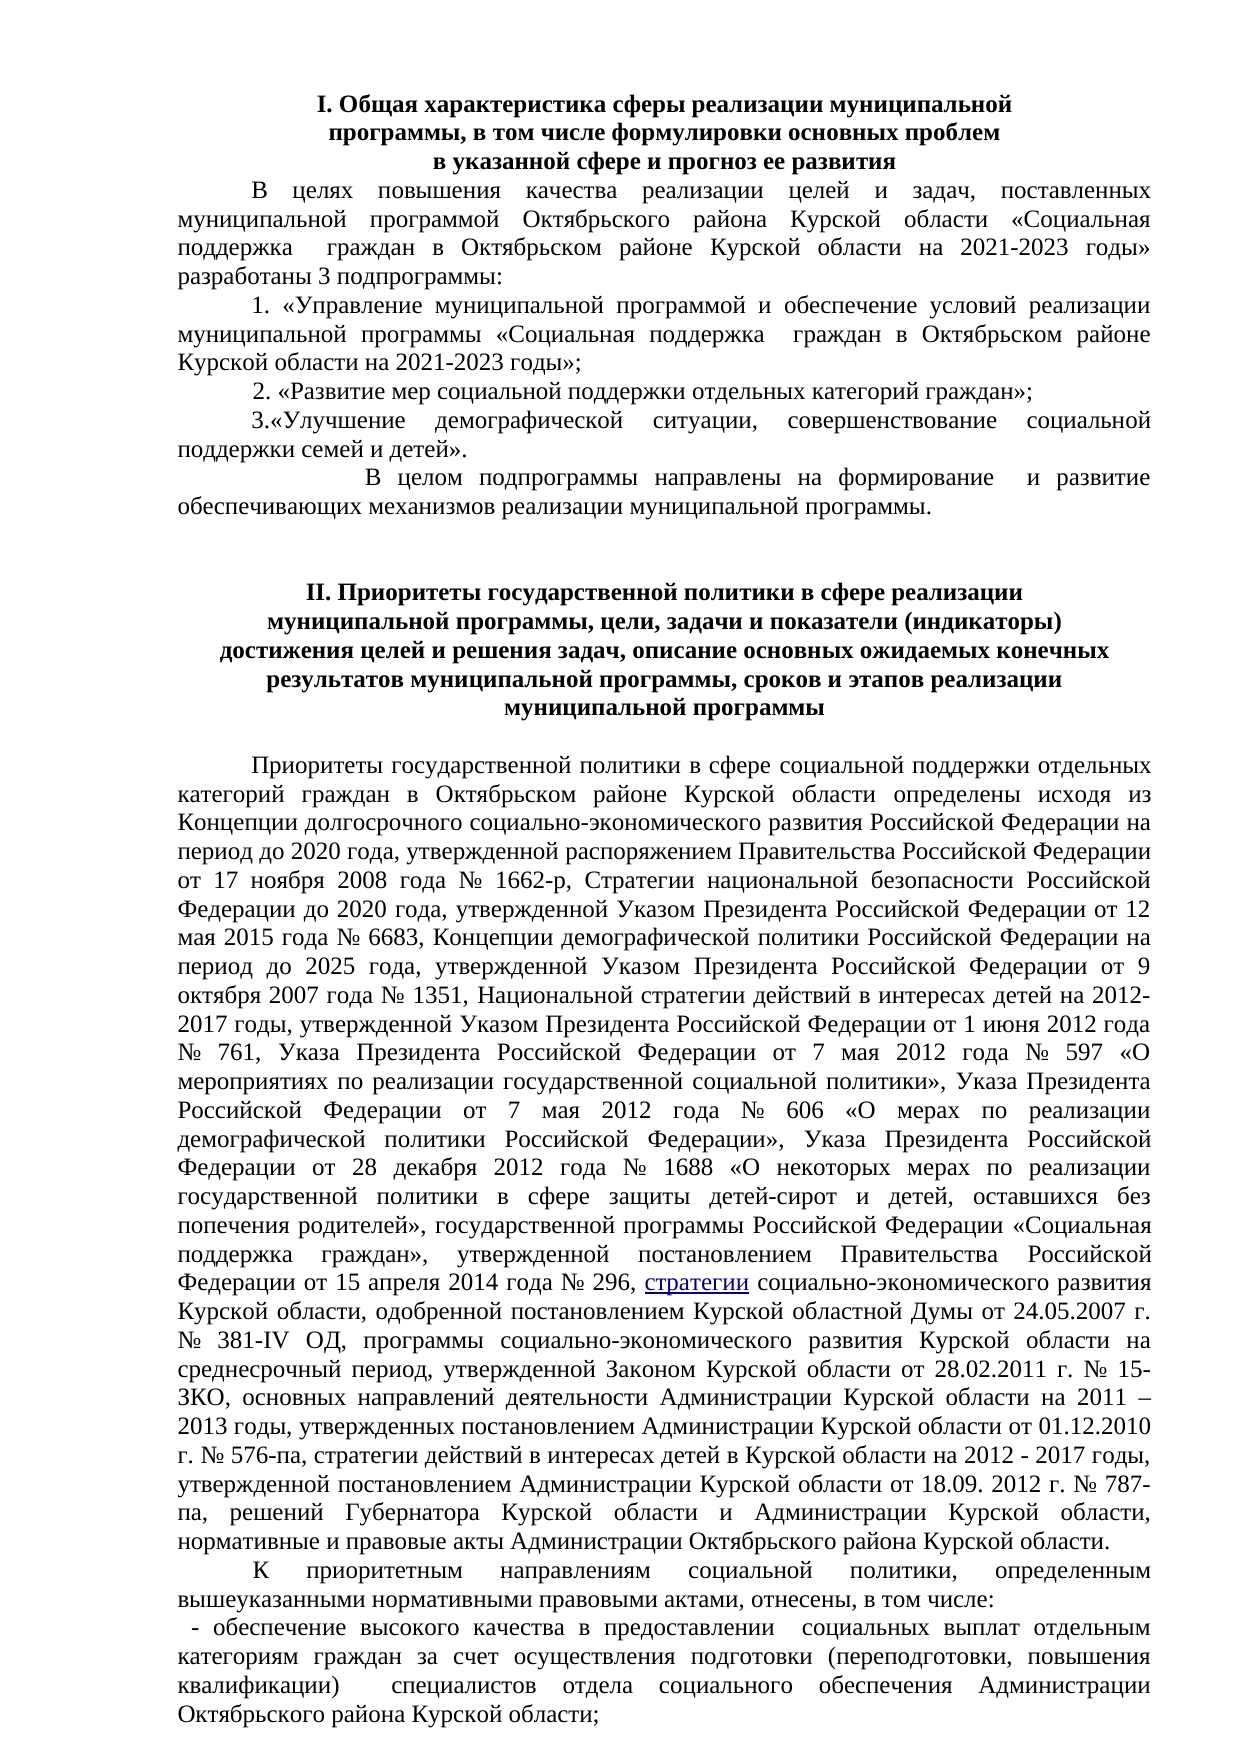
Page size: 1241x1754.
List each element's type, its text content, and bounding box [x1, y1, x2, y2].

text в указанной сфере и прогноз ее развития [177, 146, 1152, 175]
text муниципальной программы, цели, задачи и показатели (индикаторы) [177, 606, 1152, 635]
text В целях повышения качества реализации целей и задач, поставленных муниципальной программой Октябрьского района Курской области «Социальная поддержка граждан в Октябрьском районе Курской области на 2021-2023 годы» разработаны 3 подпрограммы: [177, 175, 1152, 290]
text достижения целей и решения задач, описание основных ожидаемых конечных результатов муниципальной программы, сроков и этапов реализации [177, 635, 1152, 692]
text Приоритеты государственной политики в сфере социальной поддержки отдельных категорий граждан в Октябрьском районе Курской области определены исходя из Концепции долгосрочного социально-экономического развития Российской Федерации на период до 2020 года, утвержденной распоряжением Правительства Российской Федерации от 17 ноября 2008 года № 1662-р, Стратегии национальной безопасности Российской Федерации до 2020 года, утвержденной Указом Президента Российской Федерации от 12 мая 2015 года № 6683, Концепции демографической политики Российской Федерации на период до 2025 года, утвержденной Указом Президента Российской Федерации от 9 октября 2007 года № 1351, Национальной стратегии действий в интересах детей на 2012-2017 годы, утвержденной Указом Президента Российской Федерации от 1 июня 2012 года № 761, Указа Президента Российской Федерации от 7 мая 2012 года № 597 «О мероприятиях по реализации государственной социальной политики», Указа Президента Российской Федерации от 7 мая 2012 года № 606 «О мерах по реализации демографической политики Российской Федерации», Указа Президента Российской Федерации от 28 декабря 2012 года № 1688 «О некоторых мерах по реализации государственной политики в сфере защиты детей-сирот и детей, оставшихся без попечения родителей», государственной программы Российской Федерации «Социальная поддержка граждан», утвержденной постановлением Правительства Российской Федерации от 15 апреля 2014 года № 296, стратегии социально-экономического развития Курской области, одобренной постановлением Курской областной Думы от 24.05.2007 г. № 381-IV ОД, программы социально-экономического развития Курской области на среднесрочный период, утвержденной Законом Курской области от 28.02.2011 г. № 15-ЗКО, основных направлений деятельности Администрации Курской области на 2011 – 2013 годы, утвержденных постановлением Администрации Курской области от 01.12.2010 г. № 576-па, стратегии действий в интересах детей в Курской области на 2012 - 2017 годы, утвержденной постановлением Администрации Курской области от 18.09. 2012 г. № 787-па, решений Губернатора Курской области и Администрации Курской области, нормативные и правовые акты Администрации Октябрьского района Курской области. [177, 750, 1152, 1555]
text II. Приоритеты государственной политики в сфере реализации [177, 577, 1152, 606]
text 2. «Развитие мер социальной поддержки отдельных категорий граждан»; [177, 376, 1152, 405]
text I. Общая характеристика сферы реализации муниципальной [177, 89, 1152, 117]
text 3.«Улучшение демографической ситуации, совершенствование социальной поддержки семей и детей». [177, 405, 1152, 462]
text 1. «Управление муниципальной программой и обеспечение условий реализации муниципальной программы «Социальная поддержка граждан в Октябрьском районе Курской области на 2021-2023 годы»; [177, 290, 1152, 376]
text - обеспечение высокого качества в предоставлении социальных выплат отдельным категориям граждан за счет осуществления подготовки (переподготовки, повышения квалификации) специалистов отдела социального обеспечения Администрации Октябрьского района Курской области; [177, 1612, 1152, 1727]
text муниципальной программы [177, 692, 1152, 721]
text программы, в том числе формулировки основных проблем [177, 117, 1152, 146]
text В целом подпрограммы направлены на формирование и развитие обеспечивающих механизмов реализации муниципальной программы. [177, 462, 1152, 520]
text К приоритетным направлениям социальной политики, определенным вышеуказанными нормативными правовыми актами, отнесены, в том числе: [177, 1555, 1152, 1612]
